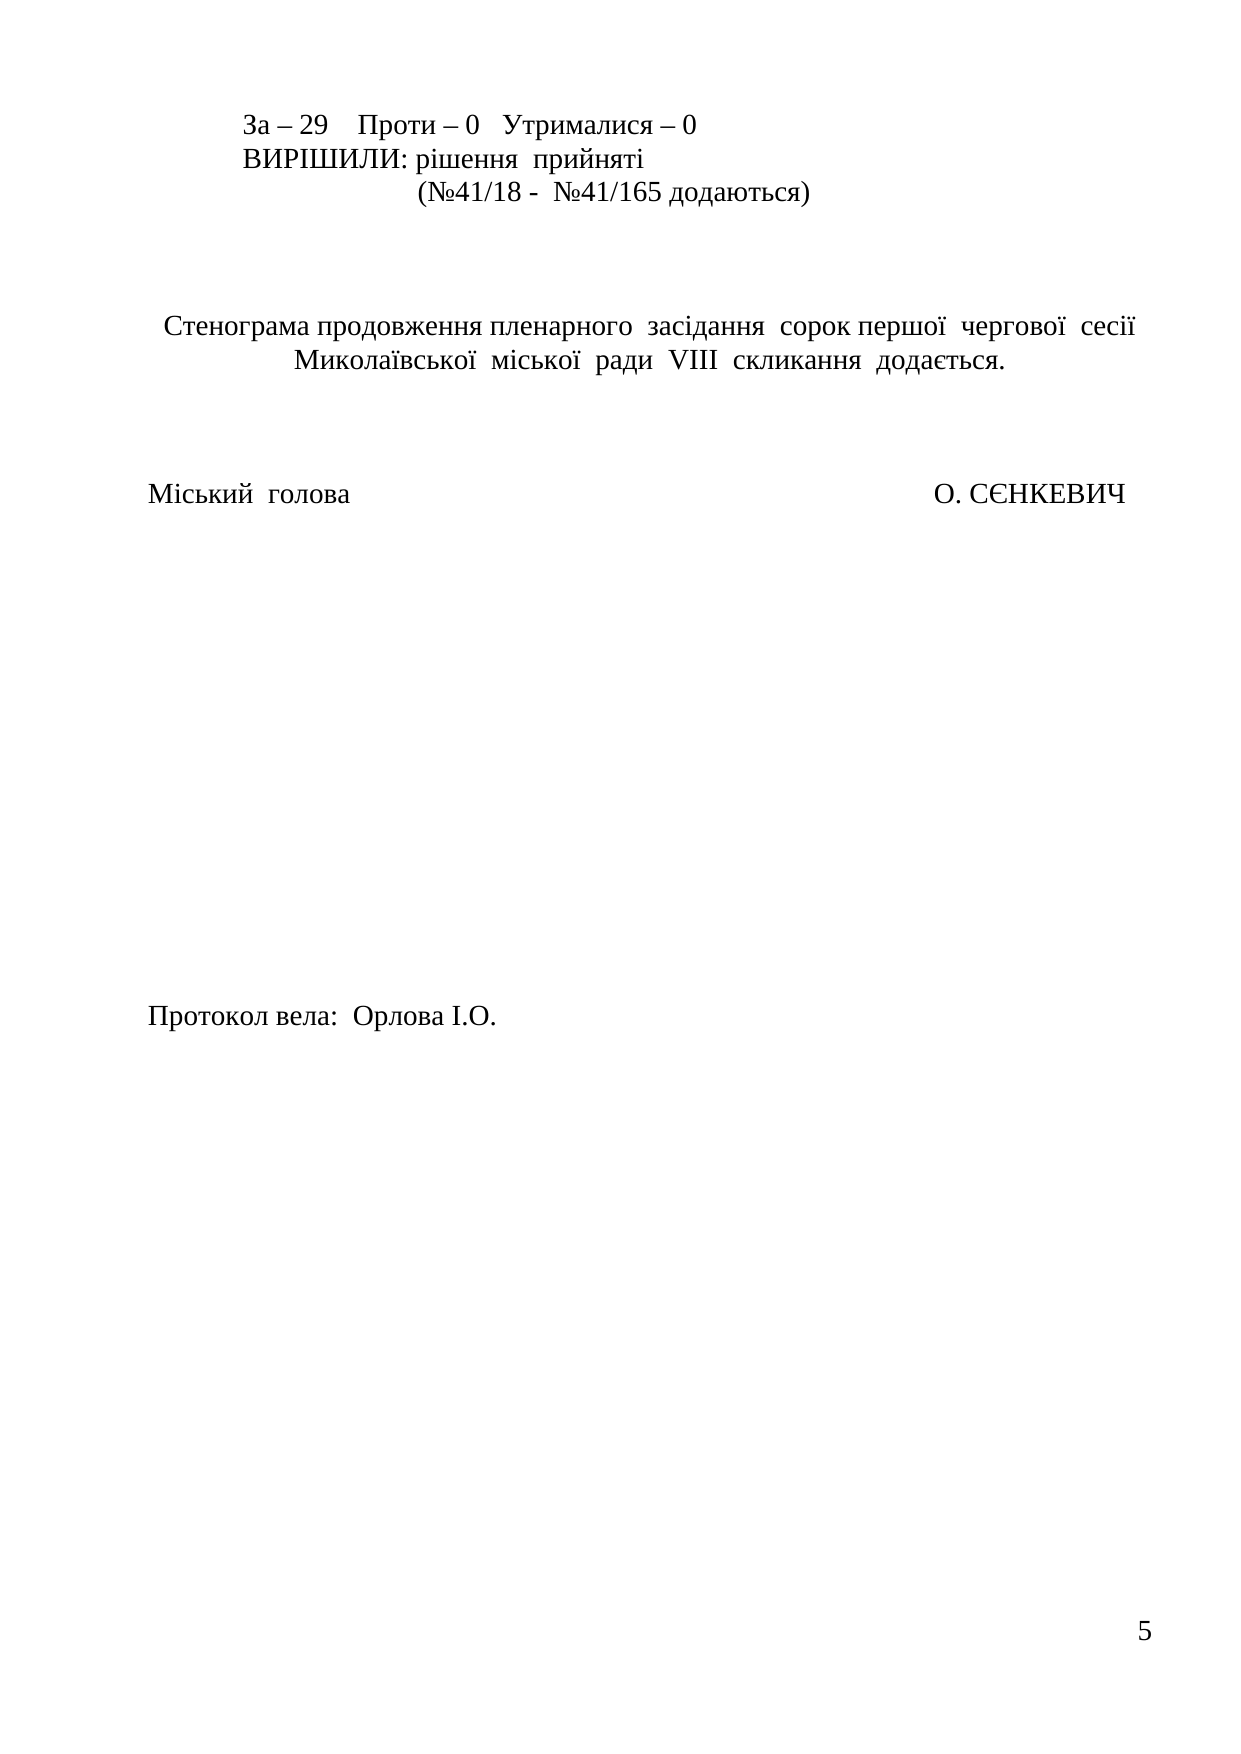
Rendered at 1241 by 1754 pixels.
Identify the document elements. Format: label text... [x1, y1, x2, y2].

text Стенограма продовження пленарного засідання сорок першої чергової сесії Миколаївської міської ради VIII скликання додається. [148, 308, 1152, 376]
text За – 29 Проти – 0 Утрималися – 0 [148, 107, 1152, 141]
text ВИРІШИЛИ: рішення прийняті [148, 141, 1152, 174]
text Міський голова О. СЄНКЕВИЧ [148, 476, 1152, 510]
text (№41/18 - №41/165 додаються) [148, 174, 1152, 208]
